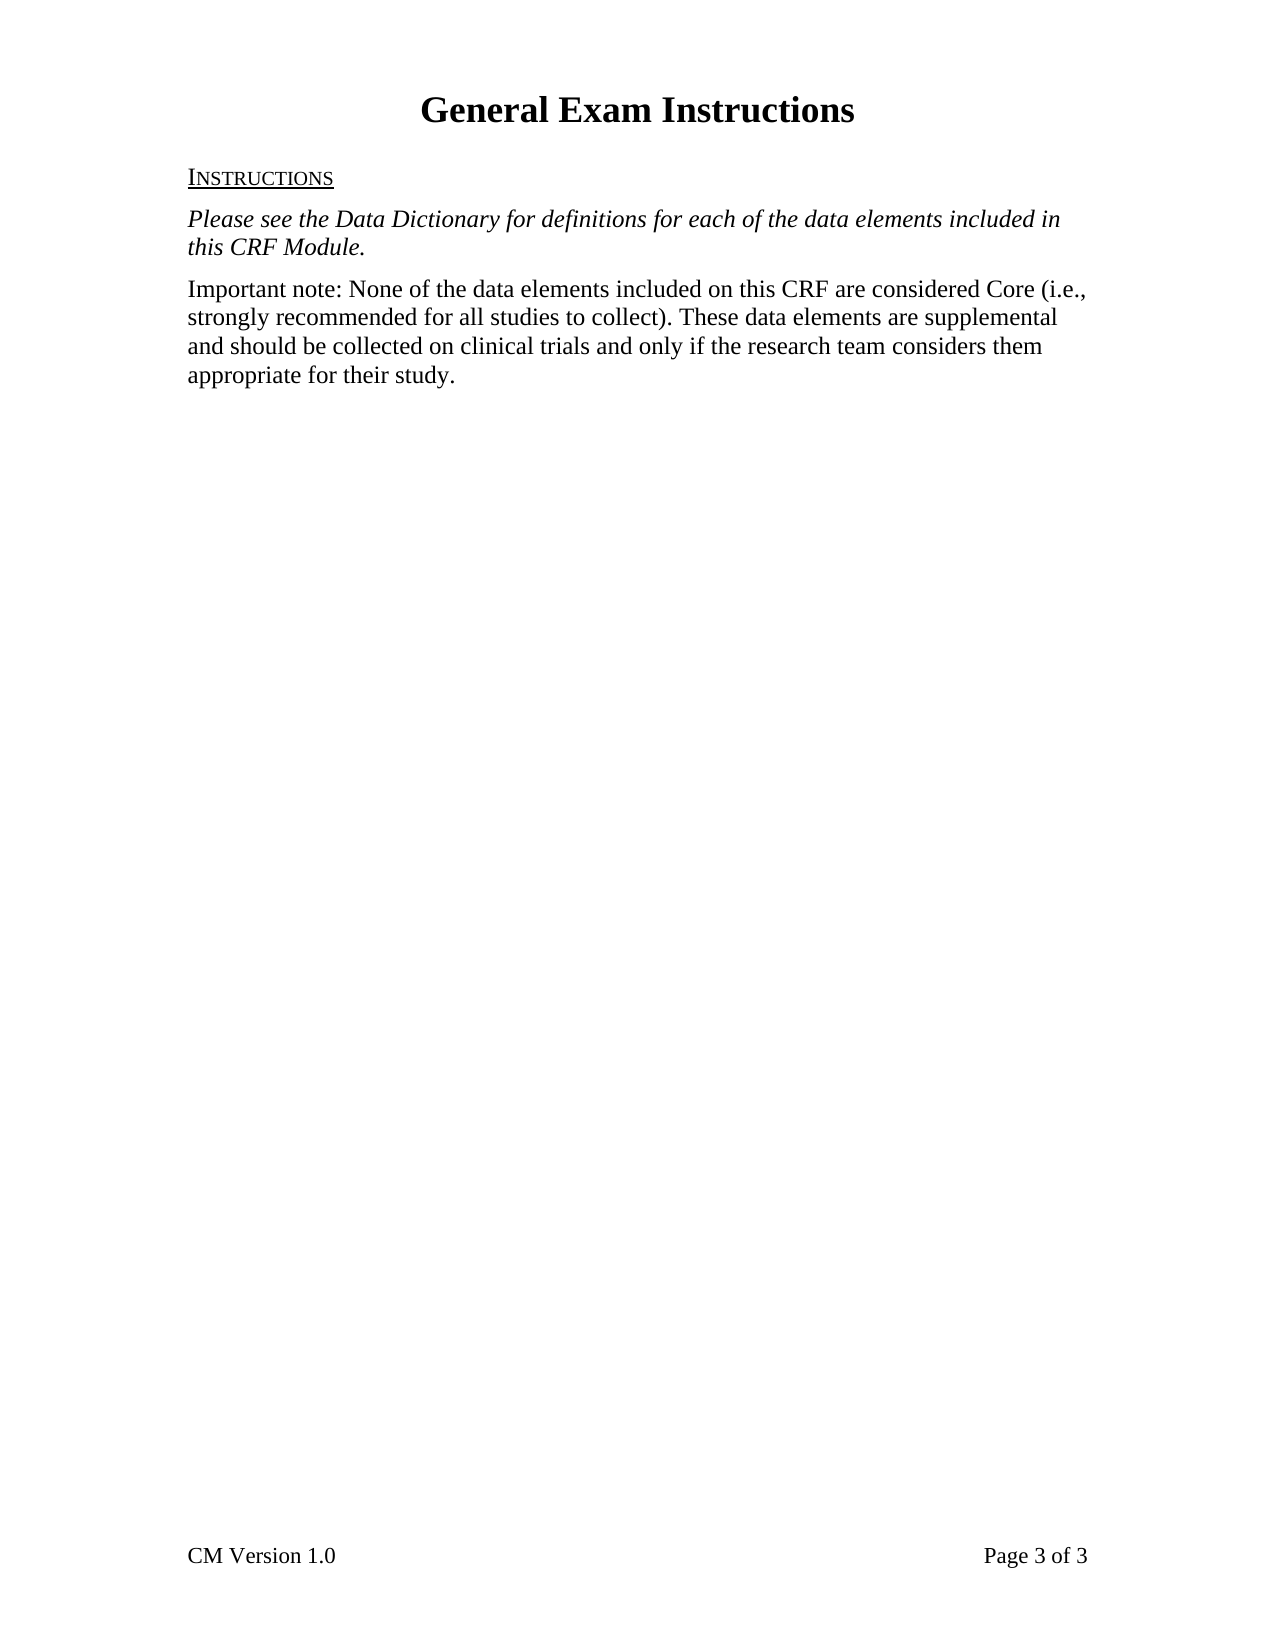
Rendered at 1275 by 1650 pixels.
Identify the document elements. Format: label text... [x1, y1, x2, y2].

subtitle Instructions [187, 162, 1087, 191]
text Please see the Data Dictionary for definitions for each of the data elements included in this CRF Module. [187, 204, 1087, 261]
text Important note: None of the data elements included on this CRF are considered Core (i.e., strongly recommended for all studies to collect). These data elements are supplemental and should be collected on clinical trials and only if the research team considers them appropriate for their study. [187, 274, 1087, 389]
